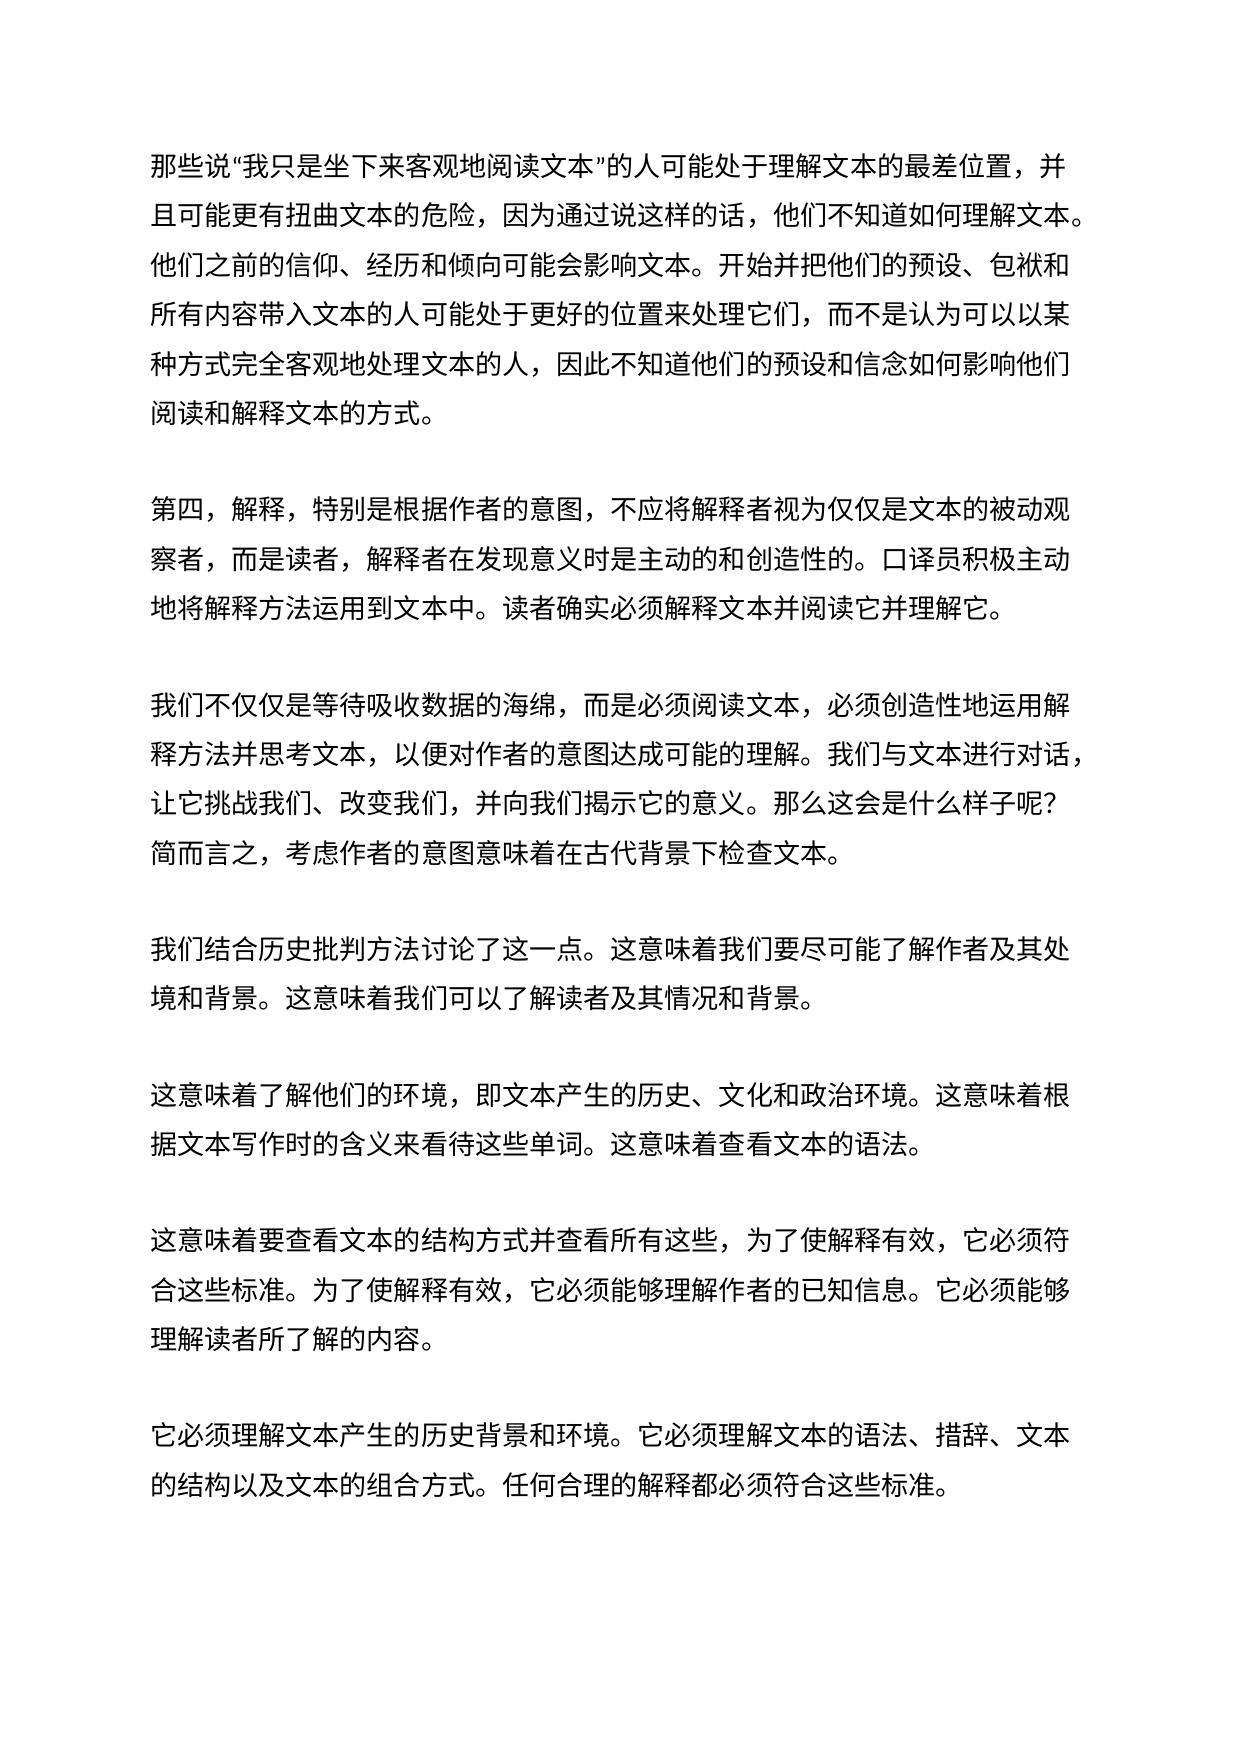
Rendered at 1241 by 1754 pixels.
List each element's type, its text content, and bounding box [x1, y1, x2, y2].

text 这意味着要查看文本的结构方式并查看所有这些，为了使解释有效，它必须符合这些标准。为了使解释有效，它必须能够理解作者的已知信息。它必须能够理解读者所了解的内容。 [150, 1224, 1090, 1356]
text 它必须理解文本产生的历史背景和环境。它必须理解文本的语法、措辞、文本的结构以及文本的组合方式。任何合理的解释都必须符合这些标准。 [150, 1419, 1090, 1502]
text 这意味着了解他们的环境，即文本产生的历史、文化和政治环境。这意味着根据文本写作时的含义来看待这些单词。这意味着查看文本的语法。 [150, 1079, 1090, 1161]
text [150, 150, 1090, 430]
text 我们结合历史批判方法讨论了这一点。这意味着我们要尽可能了解作者及其处境和背景。这意味着我们可以了解读者及其情况和背景。 [150, 933, 1090, 1016]
text 我们不仅仅是等待吸收数据的海绵，而是必须阅读文本，必须创造性地运用解释方法并思考文本，以便对作者的意图达成可能的理解。我们与文本进行对话，让它挑战我们、改变我们，并向我们揭示它的意义。那么这会是什么样子呢？简而言之，考虑作者的意图意味着在古代背景下检查文本。 [150, 689, 1090, 870]
text 第四，解释，特别是根据作者的意图，不应将解释者视为仅仅是文本的被动观察者，而是读者，解释者在发现意义时是主动的和创造性的。口译员积极主动地将解释方法运用到文本中。读者确实必须解释文本并阅读它并理解它。 [150, 493, 1090, 626]
